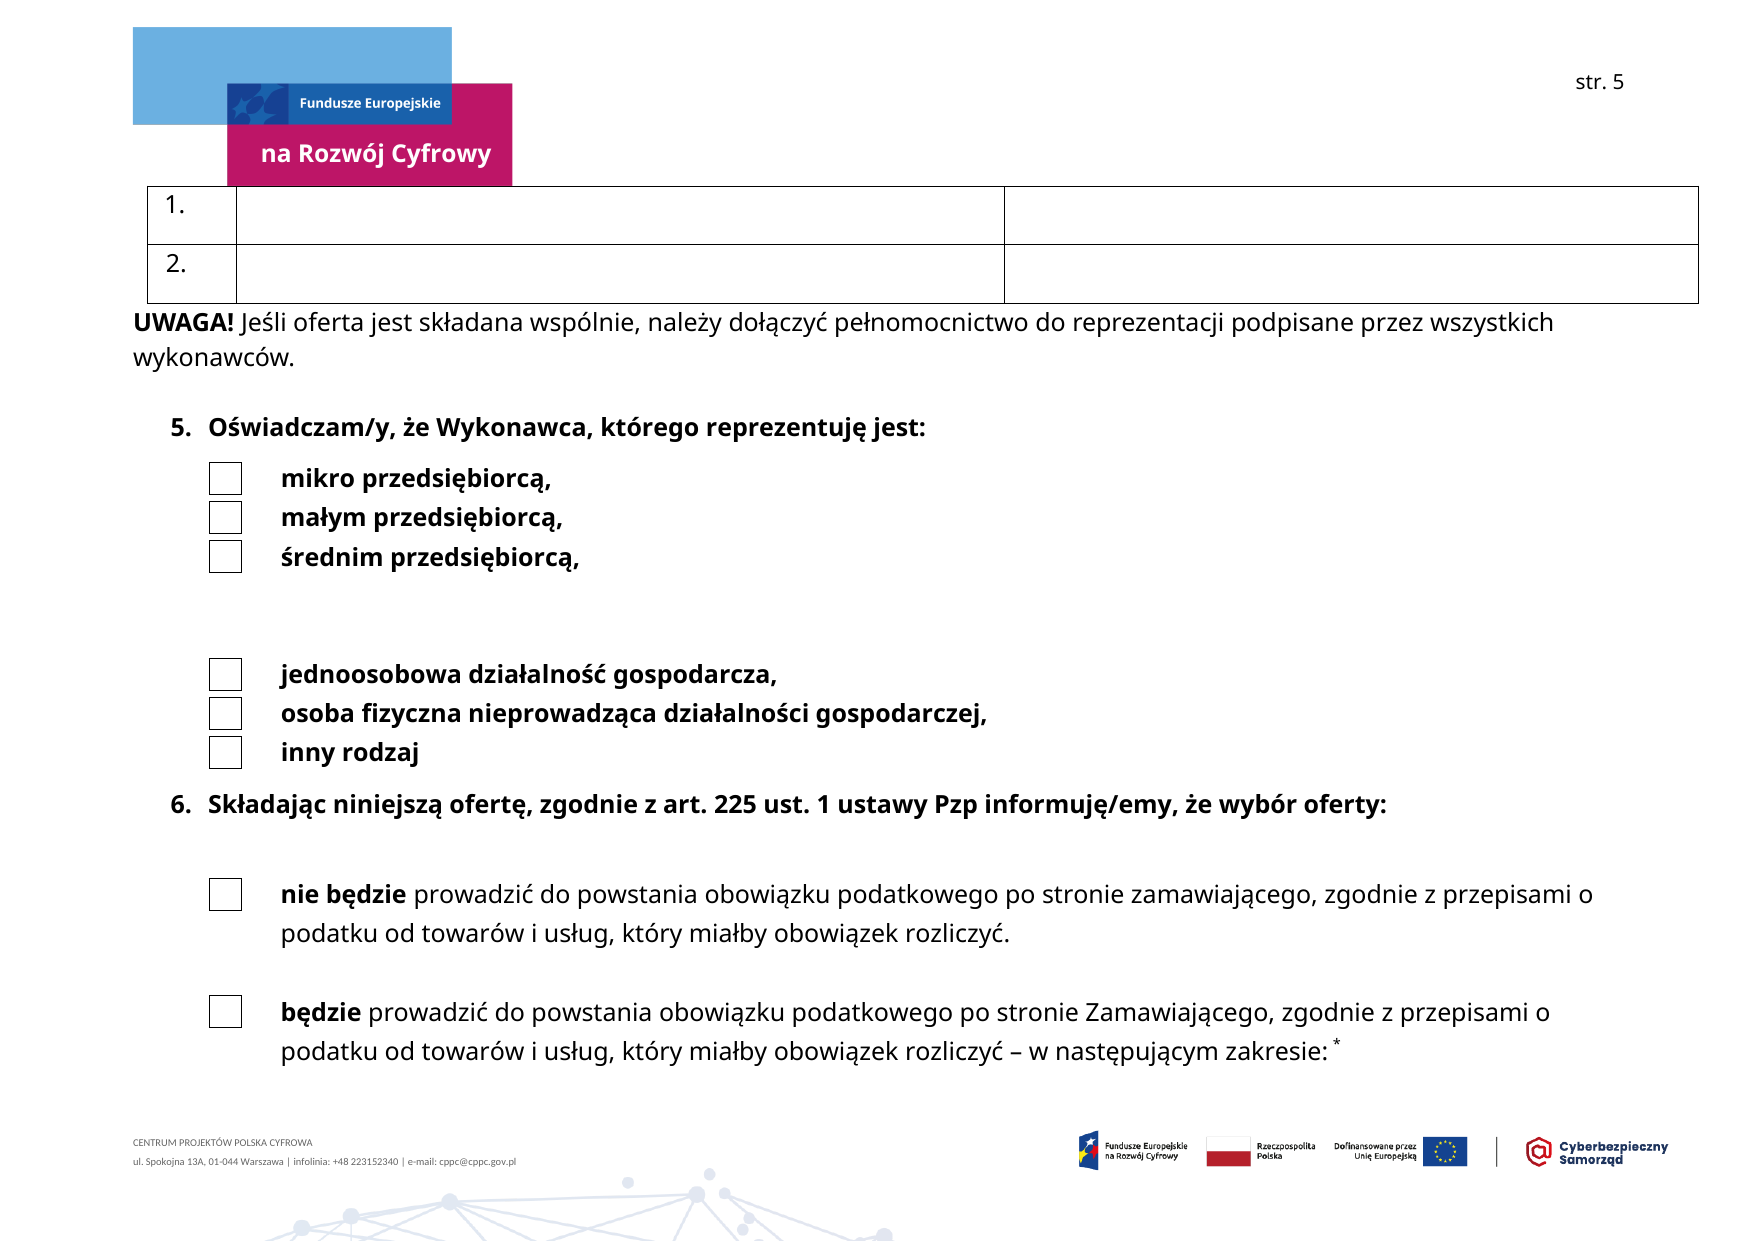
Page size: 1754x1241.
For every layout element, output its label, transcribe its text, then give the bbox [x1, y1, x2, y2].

table_cell [148, 245, 236, 303]
table_cell [148, 187, 236, 244]
text mikro przedsiębiorcą, [208, 461, 1624, 495]
table_cell [237, 187, 1004, 244]
text UWAGA! Jeśli oferta jest składana wspólnie, należy dołączyć pełnomocnictwo do reprezentacji podpisane przez wszystkich wykonawców. [133, 304, 1624, 373]
text małym przedsiębiorcą, [208, 500, 1624, 534]
list będzie prowadzić do powstania obowiązku podatkowego po stronie Zamawiającego, zgodnie z przepisami o podatku od towarów i usług, który miałby obowiązek rozliczyć – w następującym zakresie: * [208, 994, 1624, 1068]
table_cell [1005, 187, 1698, 244]
picture [5, 1122, 1675, 1241]
text jednoosobowa działalność gospodarcza, [208, 657, 1624, 691]
table_cell [1005, 245, 1698, 303]
table_cell [237, 245, 1004, 303]
text średnim przedsiębiorcą, [208, 539, 1624, 573]
list Składając niniejszą ofertę, zgodnie z art. 225 ust. 1 ustawy Pzp informuję/emy, że wybór oferty: [170, 787, 1624, 821]
text osoba fizyczna nieprowadząca działalności gospodarczej, [208, 696, 1624, 730]
picture [132, 27, 513, 186]
list Oświadczam/y, że Wykonawca, którego reprezentuję jest: [170, 409, 1624, 443]
list nie będzie prowadzić do powstania obowiązku podatkowego po stronie zamawiającego, zgodnie z przepisami o podatku od towarów i usług, który miałby obowiązek rozliczyć. [208, 877, 1624, 950]
text inny rodzaj [208, 735, 1624, 769]
